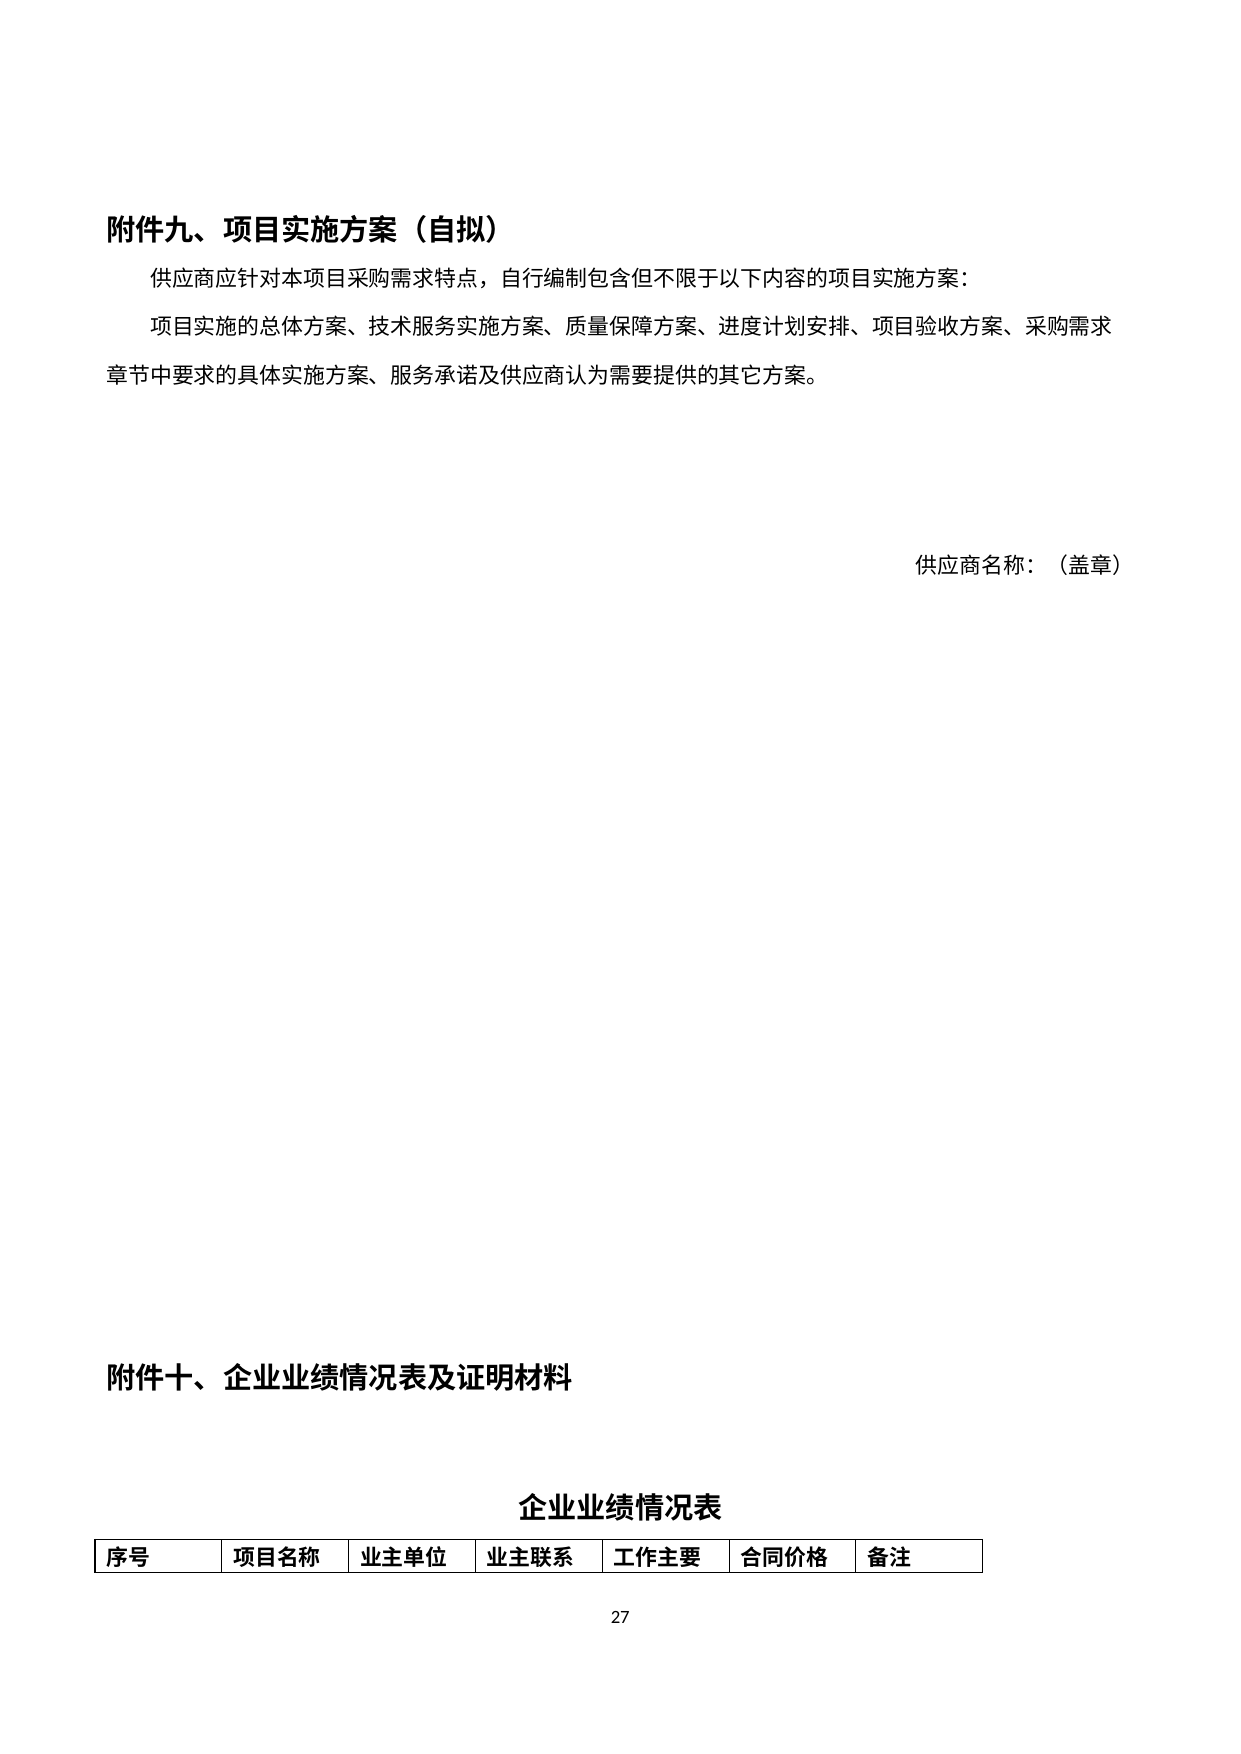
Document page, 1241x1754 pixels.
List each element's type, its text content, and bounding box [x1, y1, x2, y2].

text 附件九、项目实施方案（自拟） [106, 195, 1134, 260]
table_header 业主单位 [349, 1540, 475, 1572]
text 附件十、企业业绩情况表及证明材料 [106, 1344, 1134, 1409]
text 企业业绩情况表 [106, 1474, 1134, 1539]
text 供应商应针对本项目采购需求特点，自行编制包含但不限于以下内容的项目实施方案： [106, 260, 1134, 293]
table_header 合同价格 （元） [730, 1540, 855, 1572]
table_header 工作主要内容 [603, 1540, 729, 1572]
text 供应商名称：（盖章） [106, 548, 1134, 580]
table_header 序号 [96, 1540, 221, 1572]
text 项目实施的总体方案、技术服务实施方案、质量保障方案、进度计划安排、项目验收方案、采购需求章节中要求的具体实施方案、服务承诺及供应商认为需要提供的其它方案。 [106, 308, 1134, 390]
table_header 项目名称 [222, 1540, 348, 1572]
table_header 业主联系 方式 [476, 1540, 602, 1572]
table_header 备注 [856, 1540, 982, 1572]
